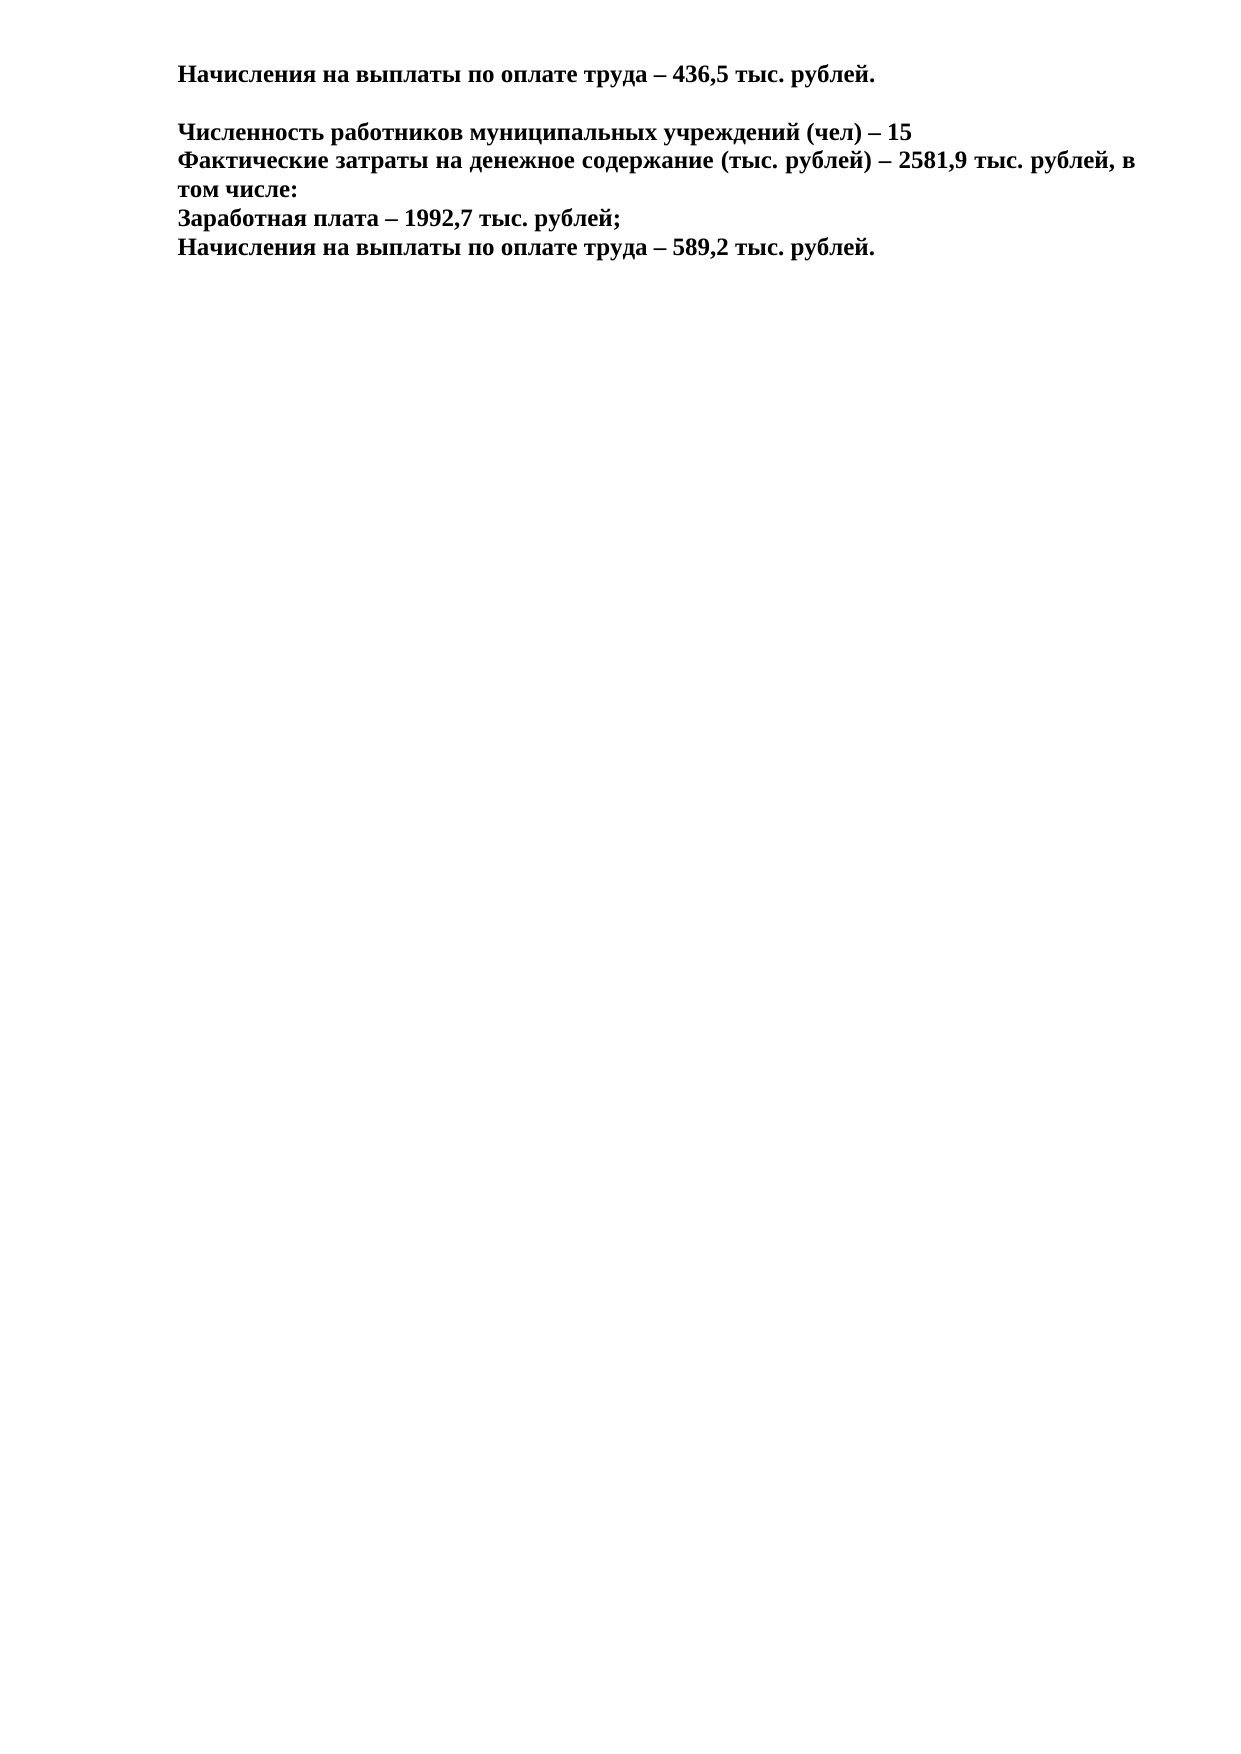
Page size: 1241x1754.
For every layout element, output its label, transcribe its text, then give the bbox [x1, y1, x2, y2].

list Фактические затраты на денежное содержание (тыс. рублей) – 2581,9 тыс. рублей, в том числе: [177, 145, 1137, 203]
list Начисления на выплаты по оплате труда – 589,2 тыс. рублей. [177, 232, 1137, 260]
list Начисления на выплаты по оплате труда – 436,5 тыс. рублей. [177, 59, 1137, 88]
list Численность работников муниципальных учреждений (чел) – 15 [177, 117, 1137, 145]
list Заработная плата – 1992,7 тыс. рублей; [177, 203, 1137, 232]
